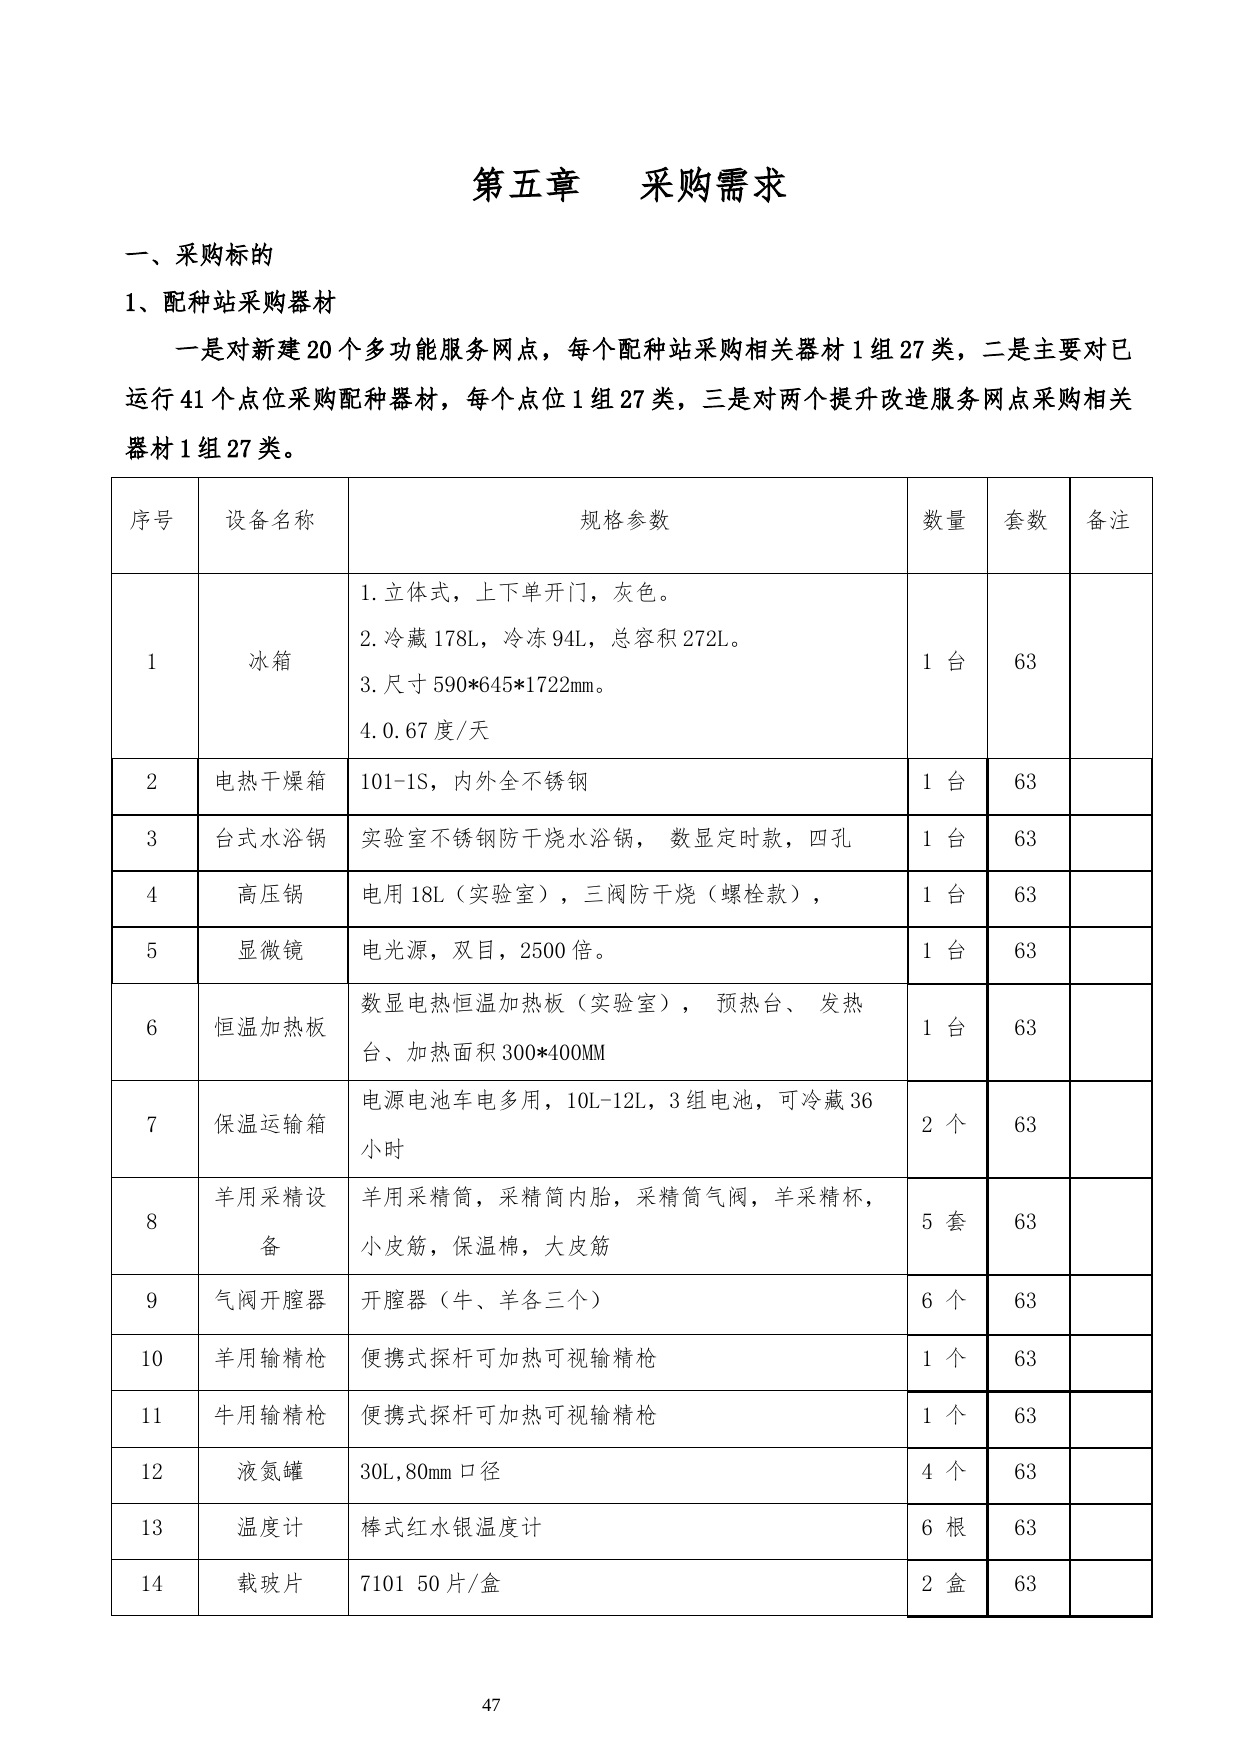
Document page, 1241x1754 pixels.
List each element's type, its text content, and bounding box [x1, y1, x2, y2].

table_cell 2 盒 [908, 1561, 986, 1615]
table_cell 14 [112, 1560, 198, 1615]
table_cell 电热干燥箱 [199, 759, 347, 814]
table_header 设备名称 [199, 478, 348, 573]
table_cell 1 台 [909, 872, 986, 926]
table_cell 63 [989, 816, 1069, 870]
table_cell 温度计 [199, 1504, 348, 1559]
table_cell 63 [989, 759, 1069, 814]
table_cell 5 套 [908, 1179, 986, 1274]
table_cell 电源电池车电多用，10L-12L，3组电池，可冷藏36小时 [349, 1081, 907, 1177]
table_cell 电用18L（实验室），三阀防干烧（螺栓款）， [349, 872, 907, 926]
table_cell 高压锅 [199, 872, 347, 926]
table_cell 载玻片 [199, 1560, 348, 1615]
table_cell [1071, 928, 1151, 982]
table_cell 101-1S，内外全不锈钢 [349, 759, 907, 814]
table_cell [1071, 1276, 1151, 1334]
table_cell 羊用采精设备 [199, 1178, 348, 1274]
table_cell 63 [989, 1336, 1069, 1390]
table_cell [1071, 872, 1151, 926]
table_cell 9 [112, 1275, 198, 1334]
table_cell 牛用输精枪 [199, 1391, 348, 1447]
table_cell 3 [113, 816, 197, 870]
table_cell 实验室不锈钢防干烧水浴锅， 数显定时款，四孔 [349, 816, 907, 870]
table_cell 6 [112, 984, 198, 1079]
table_cell 63 [989, 1276, 1069, 1334]
table_cell [1071, 1336, 1151, 1390]
table_cell 4 个 [908, 1449, 986, 1503]
table_cell [1071, 1561, 1151, 1615]
table_cell 羊用输精枪 [199, 1335, 348, 1390]
table_cell 便携式探杆可加热可视输精枪 [349, 1335, 907, 1390]
table_cell [1071, 1179, 1151, 1274]
table_cell 63 [989, 1505, 1069, 1559]
table_cell 1 台 [909, 928, 986, 982]
table_cell 5 [113, 928, 197, 982]
table_cell 台式水浴锅 [199, 816, 347, 870]
table_cell 63 [989, 1393, 1069, 1447]
table_header 备注 [1071, 478, 1152, 573]
table_header 数量 [908, 478, 987, 573]
table_cell 2 [113, 759, 197, 814]
table_cell 6 个 [908, 1276, 986, 1334]
table_cell 1 个 [908, 1393, 986, 1447]
table_cell 7 [112, 1081, 198, 1177]
table_cell [1071, 985, 1151, 1079]
table_cell 恒温加热板 [199, 984, 348, 1079]
table_cell 羊用采精筒，采精简内胎，采精筒气阀，羊采精杯，小皮筋，保温棉，大皮筋 [349, 1178, 907, 1274]
table_cell [1071, 759, 1151, 814]
table_cell 1 台 [908, 985, 986, 1079]
table_cell 1 台 [908, 574, 987, 757]
table_header 规格参数 [349, 478, 907, 573]
table_cell 1 [112, 574, 198, 757]
table_cell 电光源，双目，2500倍。 [349, 928, 907, 982]
table_cell 冰箱 [199, 574, 348, 757]
table_cell 6 根 [908, 1505, 986, 1559]
table_cell 63 [989, 985, 1069, 1079]
table_cell 4 [113, 872, 197, 926]
table_cell 1 台 [909, 759, 986, 814]
list 一、采购标的 [124, 236, 1133, 269]
table_cell 63 [988, 574, 1069, 757]
table_cell 63 [989, 1561, 1069, 1615]
table_cell 63 [989, 928, 1069, 982]
table_cell 1.立体式，上下单开门，灰色。 2.冷藏178L，冷冻94L，总容积272L。 3.尺寸590*645*1722mm。 4.0.67度/天 [349, 574, 907, 757]
table_cell 棒式红水银温度计 [349, 1504, 907, 1559]
table_cell 12 [112, 1448, 198, 1503]
table_cell 63 [989, 1082, 1069, 1177]
table_cell 液氮罐 [199, 1448, 348, 1503]
table_cell 数显电热恒温加热板（实验室）， 预热台、 发热台、加热面积300*400MM [349, 984, 907, 1079]
table_cell 11 [112, 1391, 198, 1447]
table_cell 8 [112, 1178, 198, 1274]
table_cell [1071, 816, 1151, 870]
list 一是对新建20个多功能服务网点，每个配种站采购相关器材1组27类，二是主要对已运行41个点位采购配种器材，每个点位1组27类，三是对两个提升改造服务网点采购相关器材1组27类。 [124, 331, 1133, 463]
table_cell [1071, 1082, 1151, 1177]
text 第五章 采购需求 [124, 149, 1133, 215]
table_cell 便携式探杆可加热可视输精枪 [349, 1391, 907, 1447]
table_cell 2 个 [908, 1082, 986, 1177]
list 1、配种站采购器材 [124, 283, 1133, 316]
table_cell 13 [112, 1504, 198, 1559]
table_cell 63 [989, 872, 1069, 926]
table_cell 63 [989, 1179, 1069, 1274]
table_cell 1 个 [908, 1336, 986, 1390]
table_cell [1071, 1449, 1151, 1503]
table_cell 开膣器（牛、羊各三个） [349, 1275, 907, 1334]
table_cell 30L,80mm口径 [349, 1448, 907, 1503]
table_cell 1 台 [909, 816, 986, 870]
table_cell [1071, 574, 1152, 757]
table_cell 63 [989, 1449, 1069, 1503]
table_cell 7101 50片/盒 [349, 1560, 907, 1615]
table_cell [1071, 1505, 1151, 1559]
table_cell [1071, 1393, 1151, 1447]
table_cell 显微镜 [199, 928, 347, 982]
table_cell 10 [112, 1335, 198, 1390]
table_cell 气阀开膣器 [199, 1275, 348, 1334]
table_cell 保温运输箱 [199, 1081, 348, 1177]
table_header 套数 [988, 478, 1069, 573]
table_header 序号 [112, 478, 198, 573]
